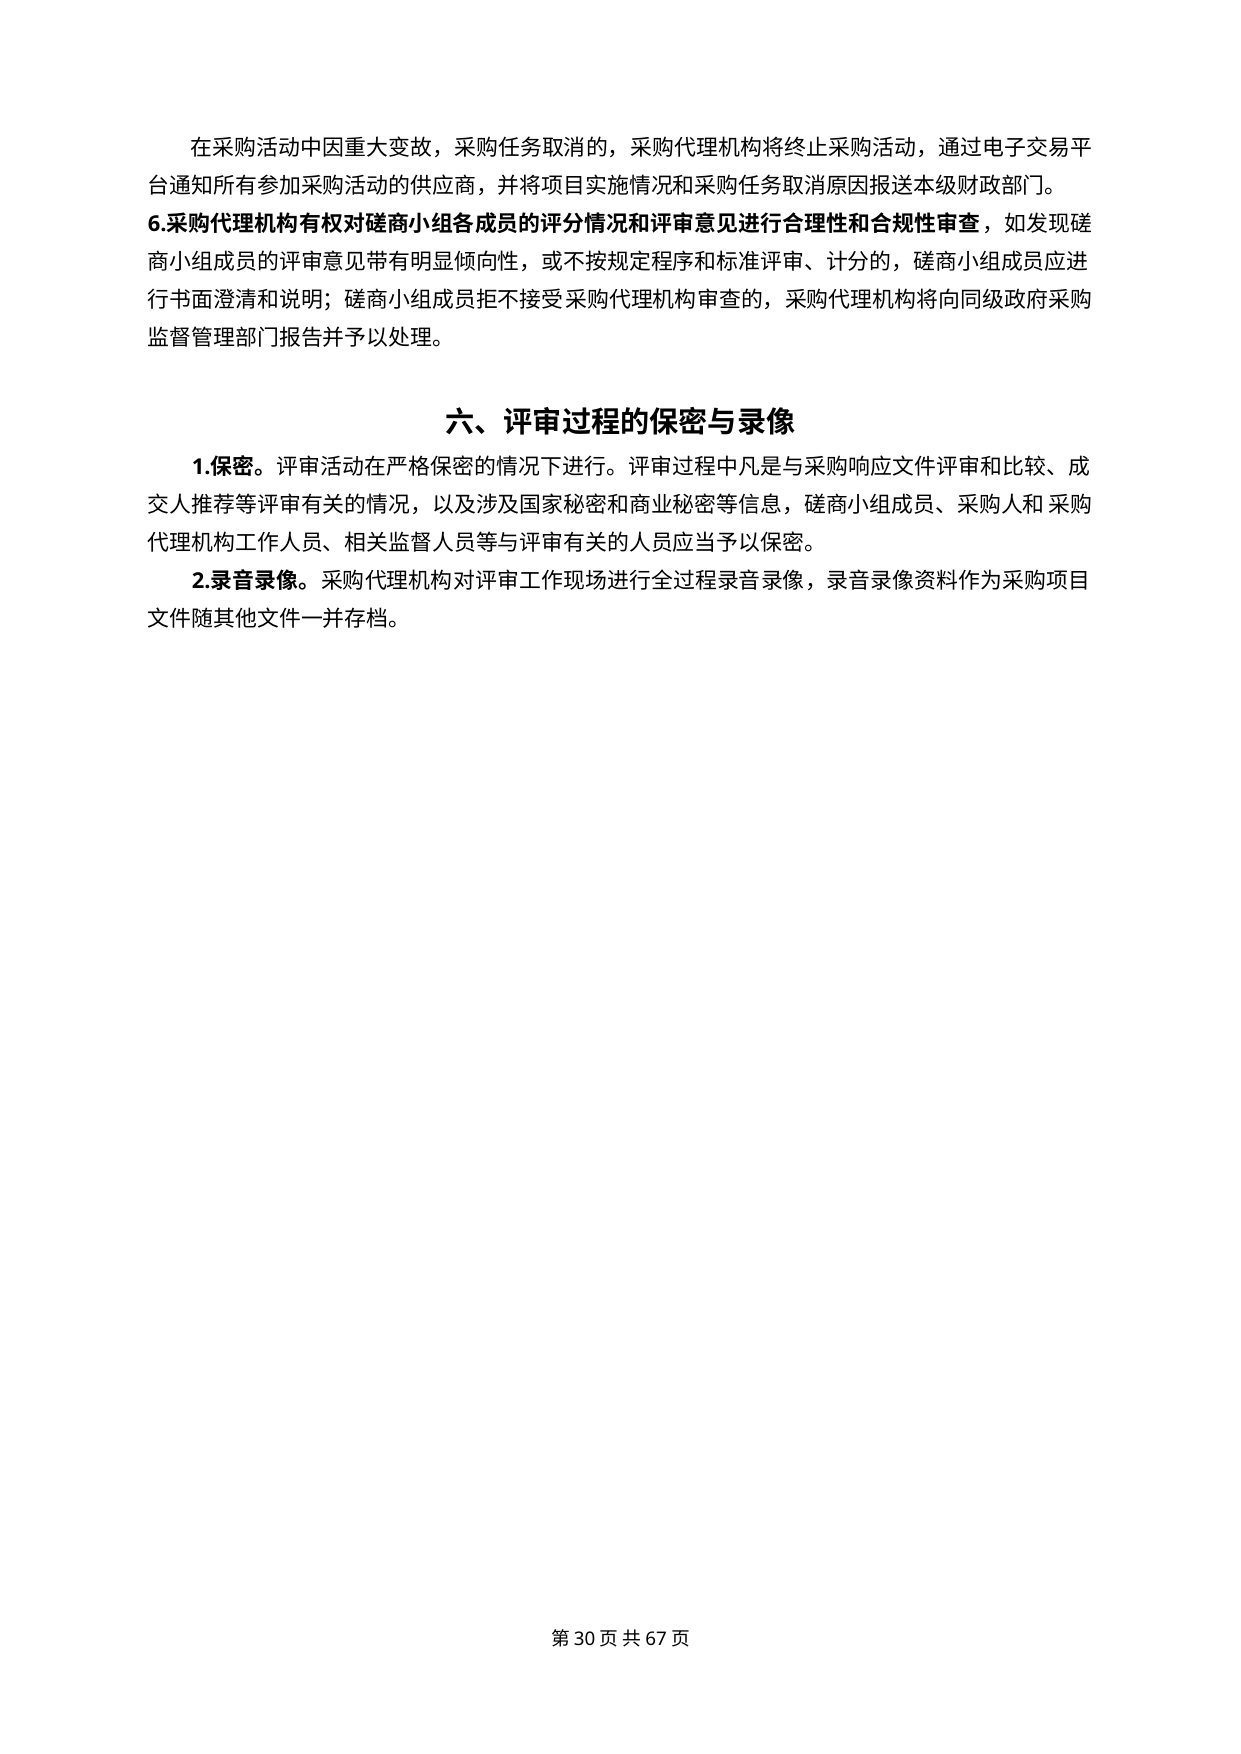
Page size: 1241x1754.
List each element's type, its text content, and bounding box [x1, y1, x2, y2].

text 1.保密。评审活动在严格保密的情况下进行。评审过程中凡是与采购响应文件评审和比较、成交人推荐等评审有关的情况，以及涉及国家秘密和商业秘密等信息，磋商小组成员、采购人和采购代理机构工作人员、相关监督人员等与评审有关的人员应当予以保密。 [148, 449, 1092, 557]
text 在采购活动中因重大变故，采购任务取消的，采购代理机构将终止采购活动，通过电子交易平台通知所有参加采购活动的供应商，并将项目实施情况和采购任务取消原因报送本级财政部门。 [148, 130, 1092, 199]
text 6.采购代理机构有权对磋商小组各成员的评分情况和评审意见进行合理性和合规性审查，如发现磋商小组成员的评审意见带有明显倾向性，或不按规定程序和标准评审、计分的，磋商小组成员应进行书面澄清和说明；磋商小组成员拒不接受采购代理机构审查的，采购代理机构将向同级政府采购监督管理部门报告并予以处理。 [148, 206, 1092, 351]
text 2.录音录像。采购代理机构对评审工作现场进行全过程录音录像，录音录像资料作为采购项目文件随其他文件一并存档。 [148, 563, 1092, 633]
text 六、评审过程的保密与录像 [148, 398, 1092, 441]
